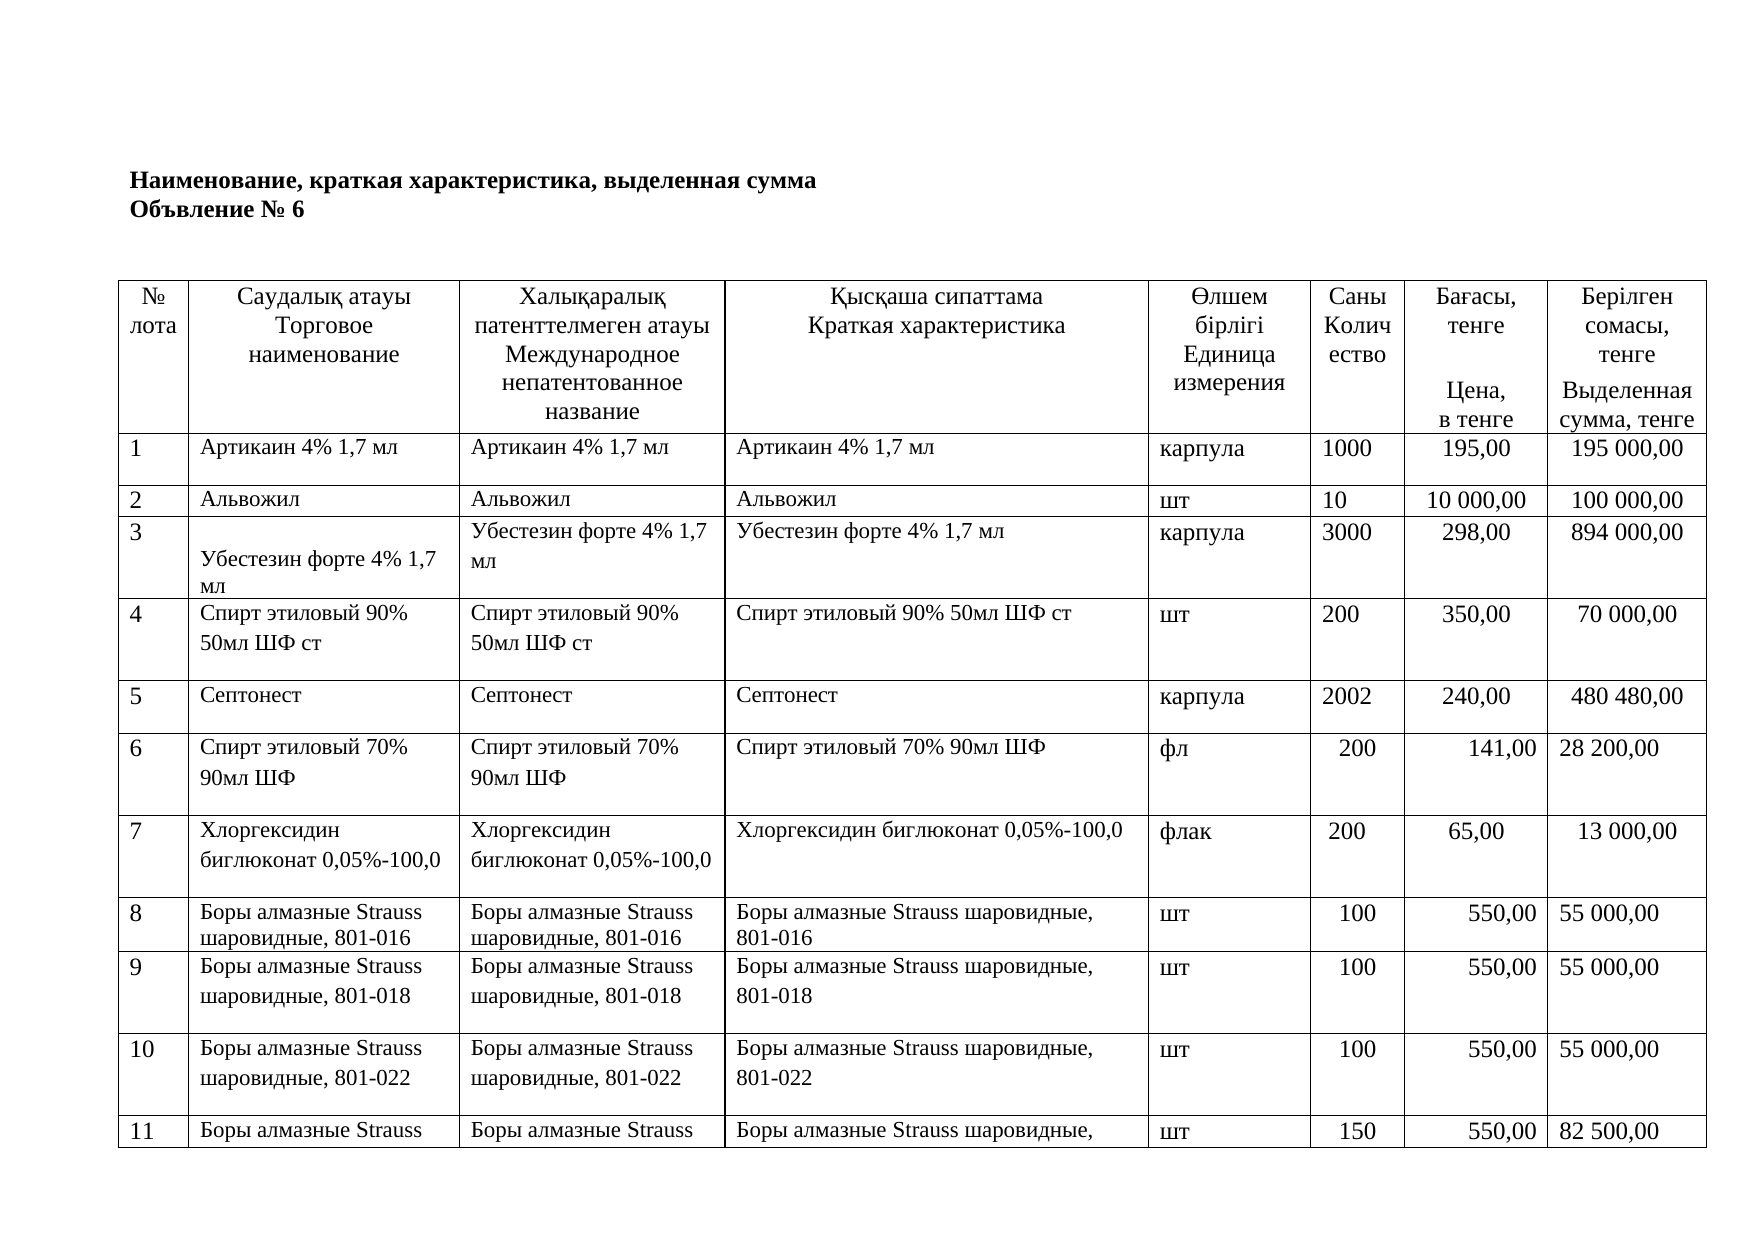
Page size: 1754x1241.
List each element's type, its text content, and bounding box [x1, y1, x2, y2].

table_cell 82 500,00 [1548, 1116, 1706, 1147]
table_cell шт [1149, 486, 1310, 516]
table_cell Убестезин форте 4% 1,7 мл [460, 517, 724, 598]
table_cell 55 000,00 [1548, 898, 1706, 951]
table_cell Спирт этиловый 90% 50мл ШФ ст [460, 599, 724, 680]
table_cell Боры алмазные Strauss шаровидные, 801-018 [189, 952, 459, 1033]
table_cell 1000 [1311, 434, 1404, 484]
table_cell Септонест [726, 681, 1148, 732]
table_cell 13 000,00 [1548, 816, 1706, 897]
table_cell № лота [119, 281, 188, 432]
table_cell Қысқаша сипаттама Краткая характеристика [726, 281, 1148, 432]
table_cell шт [1149, 1116, 1310, 1147]
table_cell Саудалық атауы Торговое наименование [189, 281, 459, 432]
table_cell Альвожил [189, 486, 459, 516]
table_cell Выделенная сумма, тенге [1548, 374, 1706, 432]
table_cell Өлшем бірлігі Единица измерения [1149, 281, 1310, 432]
table_cell 10 000,00 [1405, 486, 1547, 516]
table_cell 5 [119, 681, 188, 732]
table_cell 100 [1311, 1034, 1404, 1115]
table_cell 1 [119, 434, 188, 484]
table_cell 7 [119, 816, 188, 897]
table_cell Альвожил [726, 486, 1148, 516]
table_cell 3000 [1311, 517, 1404, 598]
table_cell шт [1149, 898, 1310, 951]
table_cell Боры алмазные Strauss шаровидные, 801-018 [460, 952, 724, 1033]
table_cell Септонест [460, 681, 724, 732]
table_cell 195 000,00 [1548, 434, 1706, 484]
table_cell 550,00 [1405, 1034, 1547, 1115]
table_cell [460, 1116, 724, 1147]
table_cell Саны Количество [1311, 281, 1404, 432]
table_cell Боры алмазные Strauss шаровидные, 801-016 [460, 898, 724, 951]
table_cell Спирт этиловый 70% 90мл ШФ [460, 734, 724, 815]
table_cell 150 [1311, 1116, 1404, 1147]
table_cell шт [1149, 1034, 1310, 1115]
table_cell 195,00 [1405, 434, 1547, 484]
table_cell 298,00 [1405, 517, 1547, 598]
table_cell 141,00 [1405, 734, 1547, 815]
table_cell 894 000,00 [1548, 517, 1706, 598]
table_cell 200 [1311, 599, 1404, 680]
table_cell 240,00 [1405, 681, 1547, 732]
table_header Наименование, краткая характеристика, выделенная сумма Объвление № 6 [118, 165, 1706, 280]
table_cell Артикаин 4% 1,7 мл [726, 434, 1148, 484]
table_cell карпула [1149, 681, 1310, 732]
table_cell 200 [1311, 816, 1404, 897]
table_cell Спирт этиловый 90% 50мл ШФ ст [726, 599, 1148, 680]
table_cell Артикаин 4% 1,7 мл [460, 434, 724, 484]
table_cell 350,00 [1405, 599, 1547, 680]
table_cell карпула [1149, 517, 1310, 598]
table_cell 28 200,00 [1548, 734, 1706, 815]
table_cell карпула [1149, 434, 1310, 484]
table_cell 55 000,00 [1548, 952, 1706, 1033]
table_cell 55 000,00 [1548, 1034, 1706, 1115]
table_cell Боры алмазные Strauss шаровидные, 801-016 [726, 898, 1148, 951]
table_cell 65,00 [1405, 816, 1547, 897]
table_cell Хлоргексидин биглюконат 0,05%-100,0 [726, 816, 1148, 897]
table_cell Халықаралық патенттелмеген атауы Международное непатентованное название [460, 281, 724, 432]
table_cell 550,00 [1405, 898, 1547, 951]
table_cell Убестезин форте 4% 1,7 мл [189, 517, 459, 598]
table_cell фл [1149, 734, 1310, 815]
table_cell 200 [1311, 734, 1404, 815]
table_cell Хлоргексидин биглюконат 0,05%-100,0 [189, 816, 459, 897]
table_cell 10 [119, 1034, 188, 1115]
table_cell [726, 1034, 1148, 1115]
table_cell Септонест [189, 681, 459, 732]
table_cell Бағасы, тенге [1405, 281, 1547, 374]
table_cell 100 000,00 [1548, 486, 1706, 516]
table_cell Спирт этиловый 90% 50мл ШФ ст [189, 599, 459, 680]
table_cell Берілген сомасы, тенге [1548, 281, 1706, 374]
table_cell 550,00 [1405, 1116, 1547, 1147]
table_cell 6 [119, 734, 188, 815]
table_cell 2 [119, 486, 188, 516]
table_cell Боры алмазные Strauss шаровидные, 801-016 [189, 898, 459, 951]
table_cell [189, 1034, 459, 1115]
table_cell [189, 1116, 459, 1147]
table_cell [460, 1034, 724, 1115]
table_cell Хлоргексидин биглюконат 0,05%-100,0 [460, 816, 724, 897]
table_cell 9 [119, 952, 188, 1033]
table_cell 70 000,00 [1548, 599, 1706, 680]
table_cell шт [1149, 952, 1310, 1033]
table_cell Боры алмазные Strauss шаровидные, 801-018 [726, 952, 1148, 1033]
table_cell флак [1149, 816, 1310, 897]
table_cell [726, 1116, 1148, 1147]
table_cell 11 [119, 1116, 188, 1147]
table_cell 4 [119, 599, 188, 680]
table_cell 3 [119, 517, 188, 598]
table_cell Убестезин форте 4% 1,7 мл [726, 517, 1148, 598]
table_cell 2002 [1311, 681, 1404, 732]
table_cell 8 [119, 898, 188, 951]
table_cell 550,00 [1405, 952, 1547, 1033]
table_cell Цена, в тенге [1405, 374, 1547, 432]
table_cell Артикаин 4% 1,7 мл [189, 434, 459, 484]
table_cell 10 [1311, 486, 1404, 516]
table_cell 100 [1311, 952, 1404, 1033]
table_cell 480 480,00 [1548, 681, 1706, 732]
table_cell Спирт этиловый 70% 90мл ШФ [189, 734, 459, 815]
table_cell шт [1149, 599, 1310, 680]
table_cell 100 [1311, 898, 1404, 951]
table_cell Альвожил [460, 486, 724, 516]
table_cell Спирт этиловый 70% 90мл ШФ [726, 734, 1148, 815]
